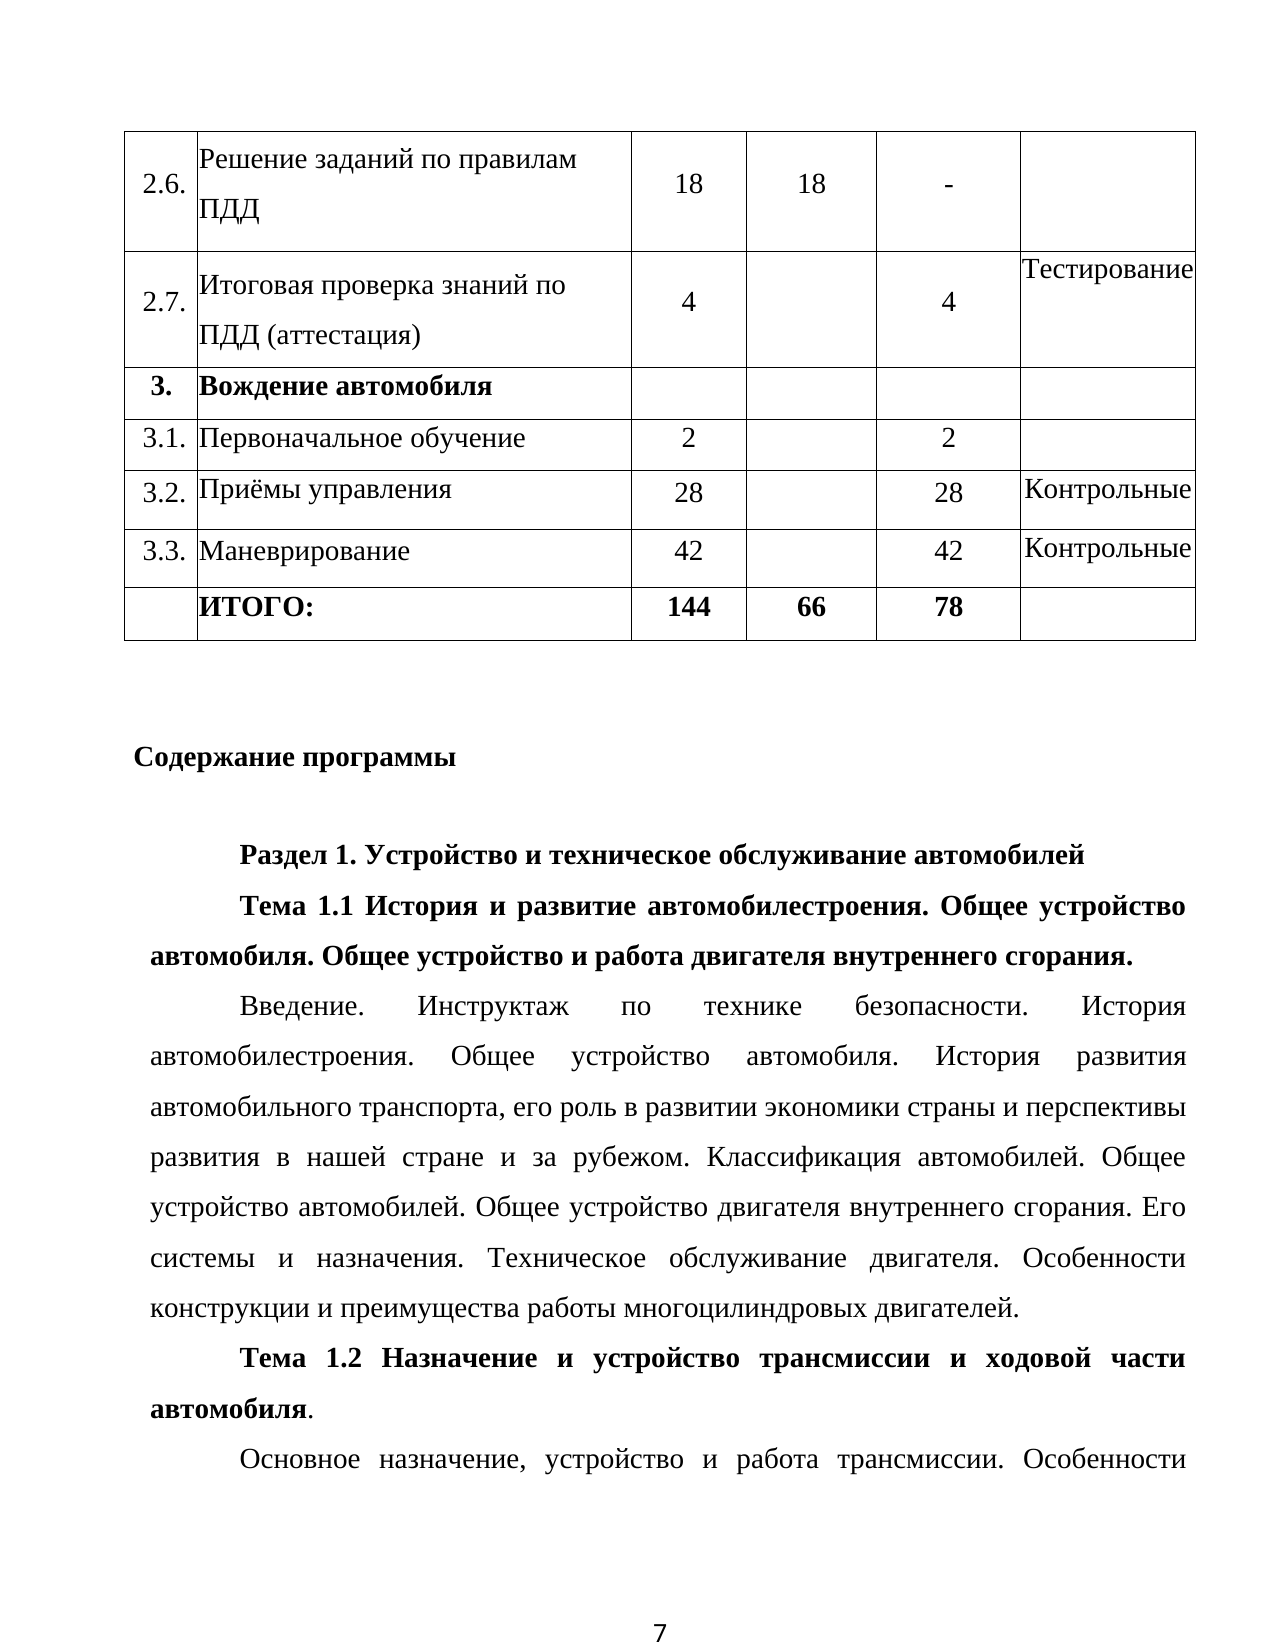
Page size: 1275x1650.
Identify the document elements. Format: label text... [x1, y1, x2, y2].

table_cell [1021, 588, 1195, 640]
table_cell [747, 420, 876, 470]
table_cell Контрольные упражнения [1021, 530, 1195, 587]
table_cell [632, 368, 746, 419]
table_cell 3. [125, 368, 197, 419]
table_cell Первоначальное обучение вождению [198, 420, 631, 470]
table_cell [1021, 420, 1195, 470]
table_cell 4 [632, 252, 746, 367]
table_cell Итоговая проверка знаний по ПДД (аттестация) [198, 252, 631, 367]
table_cell [747, 368, 876, 419]
table_cell 42 [632, 530, 746, 587]
table_cell 2.6. [125, 132, 197, 251]
table_cell [1021, 368, 1195, 419]
table_cell 2 [632, 420, 746, 470]
table_cell Тестирование [1021, 252, 1195, 367]
table_cell 78 [877, 588, 1020, 640]
table_cell 66 [747, 588, 876, 640]
table_cell - [877, 132, 1020, 251]
text Введение. Инструктаж по технике безопасности. История автомобилестроения. Общее устройство автомобиля. История развития автомобильного транспорта, его роль в развитии экономики страны и перспективы развития в нашей стране и за рубежом. Классификация автомобилей. Общее устройство автомобилей. Общее устройство двигателя внутреннего сгорания. Его системы и назначения. Техническое обслуживание двигателя. Особенности конструкции и преимущества работы многоцилиндровых двигателей. [150, 988, 1187, 1324]
table_cell 3.2. [125, 471, 197, 529]
table_cell 28 [632, 471, 746, 529]
table_cell Приёмы управления транспортным средством [198, 471, 631, 529]
table_cell Контрольные упражнения [1021, 471, 1195, 529]
table_cell Маневрирование [198, 530, 631, 587]
table_cell Вождение автомобиля [198, 368, 631, 419]
table_cell 4 [877, 252, 1020, 367]
table_cell 144 [632, 588, 746, 640]
text Содержание программы [133, 739, 1187, 773]
table_cell 2.7. [125, 252, 197, 367]
table_cell 28 [877, 471, 1020, 529]
table_cell 18 [747, 132, 876, 251]
table_cell 3.1. [125, 420, 197, 470]
table_cell ИТОГО: [198, 588, 631, 640]
table_cell [747, 530, 876, 587]
table_cell Решение заданий по правилам ПДД [198, 132, 631, 251]
table_cell [747, 252, 876, 367]
table_cell [877, 368, 1020, 419]
table_cell 42 [877, 530, 1020, 587]
table_cell [1021, 132, 1195, 251]
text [150, 1441, 1187, 1474]
table_cell 3.3. [125, 530, 197, 587]
table_cell 2 [877, 420, 1020, 470]
text Раздел 1. Устройство и техническое обслуживание автомобилей [239, 837, 1187, 871]
table_cell [125, 588, 197, 640]
text Тема 1.2 Назначение и устройство трансмиссии и ходовой части автомобиля. [150, 1340, 1187, 1424]
text Тема 1.1 История и развитие автомобилестроения. Общее устройство автомобиля. Общее устройство и работа двигателя внутреннего сгорания. [150, 888, 1187, 971]
table_cell 18 [632, 132, 746, 251]
table_cell [747, 471, 876, 529]
